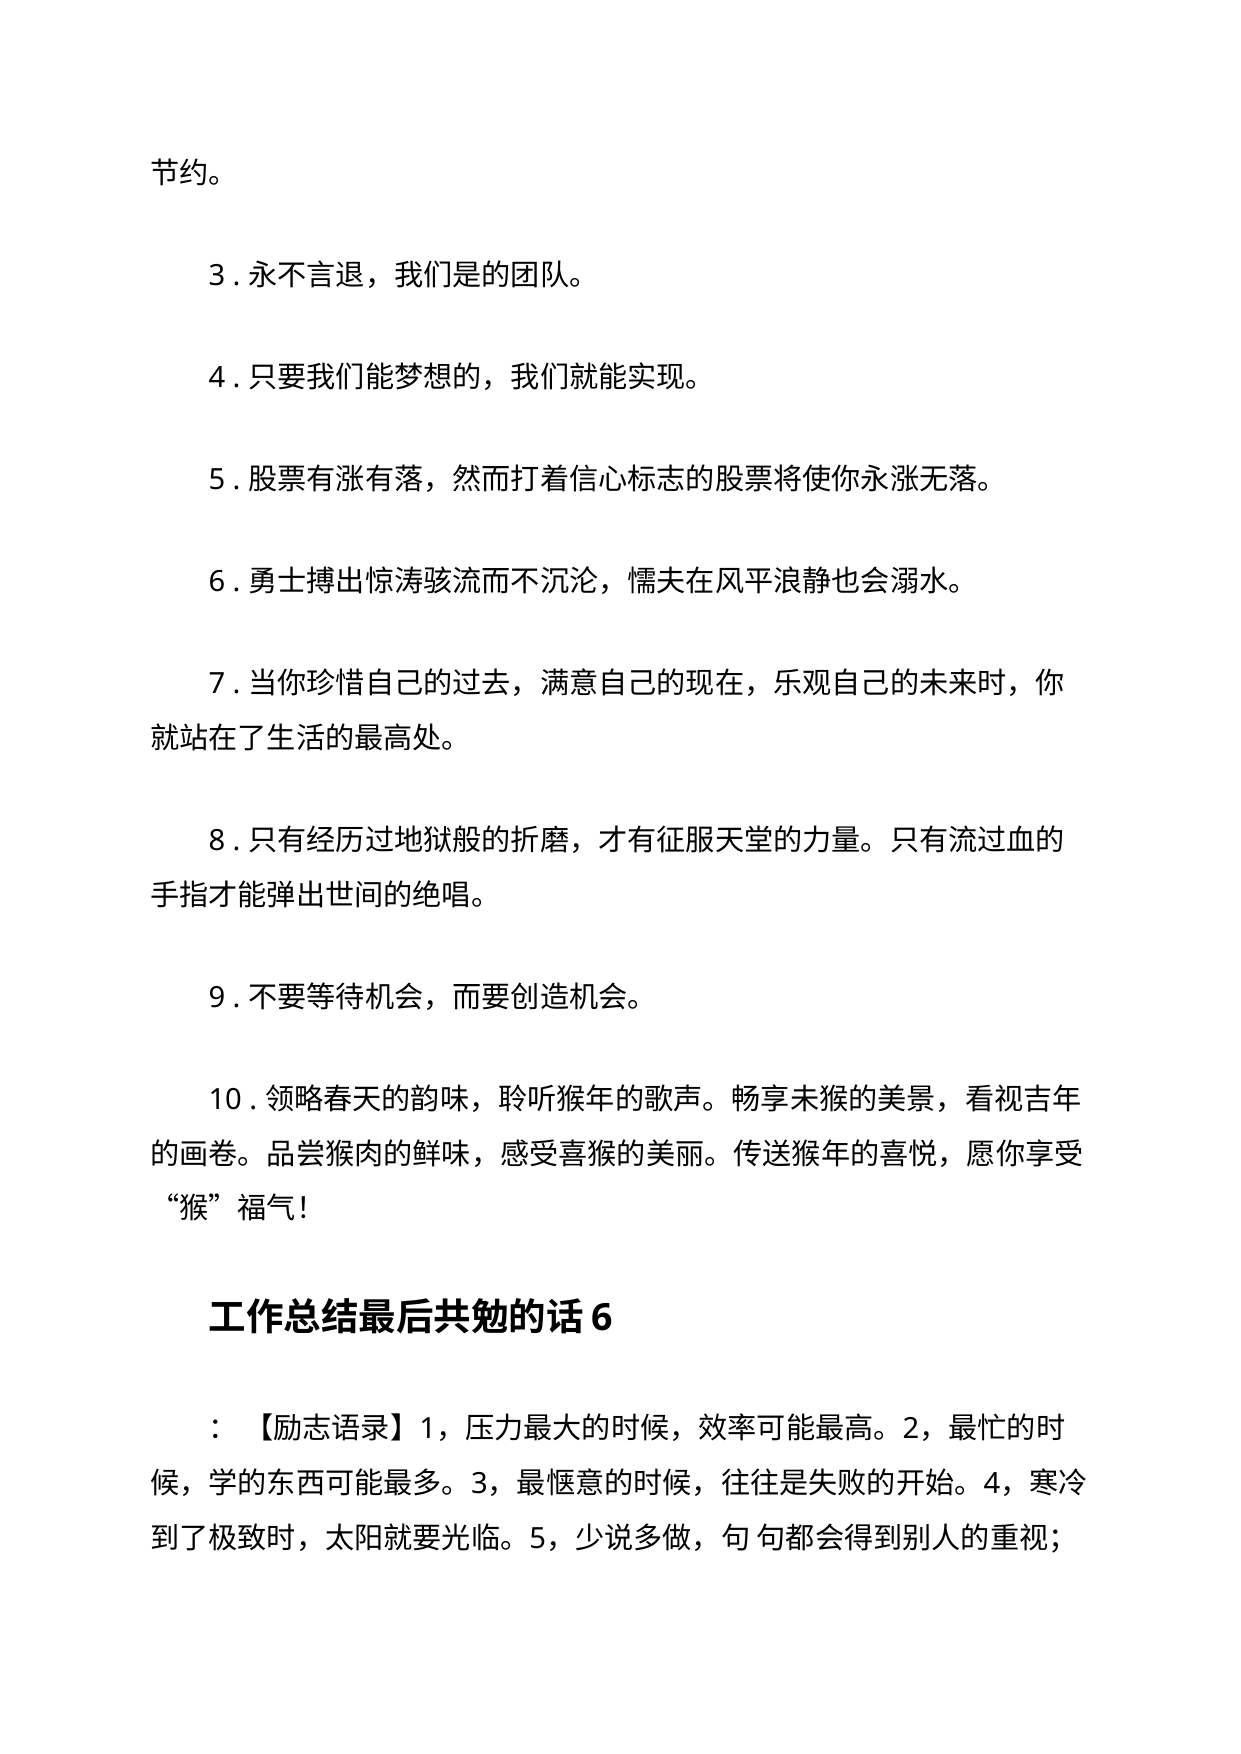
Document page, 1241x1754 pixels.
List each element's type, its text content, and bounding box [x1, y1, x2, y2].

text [150, 150, 1090, 192]
text 9 . 不要等待机会，而要创造机会。 [150, 973, 1090, 1016]
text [150, 1404, 1090, 1557]
text 7 . 当你珍惜自己的过去，满意自己的现在，乐观自己的未来时，你就站在了生活的最高处。 [150, 660, 1090, 757]
text 4 . 只要我们能梦想的，我们就能实现。 [150, 354, 1090, 396]
text 10 . 领略春天的韵味，聆听猴年的歌声。畅享未猴的美景，看视吉年的画卷。品尝猴肉的鲜味，感受喜猴的美丽。传送猴年的喜悦，愿你享受“猴”福气！ [150, 1075, 1090, 1227]
text 工作总结最后共勉的话6 [150, 1287, 1090, 1341]
text 5 . 股票有涨有落，然而打着信心标志的股票将使你永涨无落。 [150, 456, 1090, 498]
text 8 . 只有经历过地狱般的折磨，才有征服天堂的力量。只有流过血的手指才能弹出世间的绝唱。 [150, 816, 1090, 914]
text 3 . 永不言退，我们是的团队。 [150, 252, 1090, 294]
text 6 . 勇士搏出惊涛骇流而不沉沦，懦夫在风平浪静也会溺水。 [150, 558, 1090, 600]
